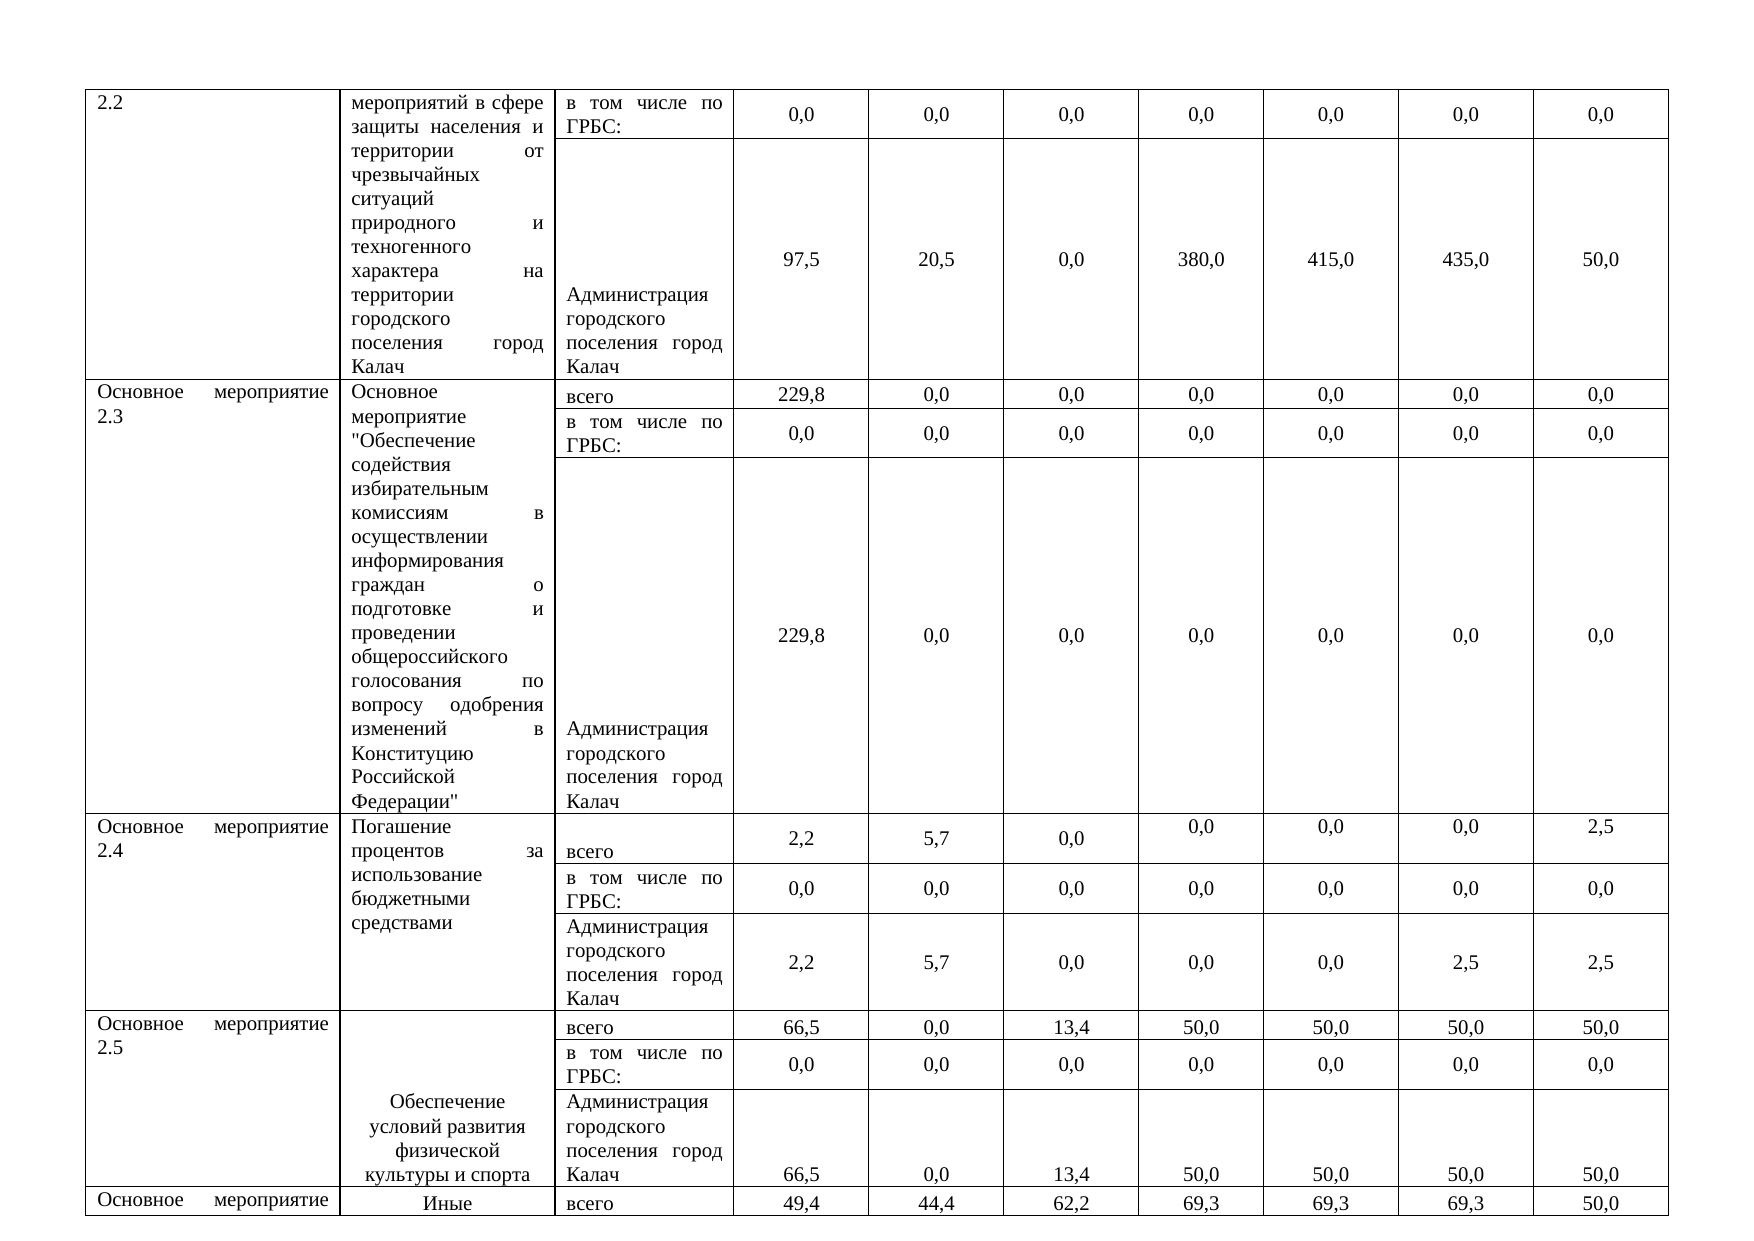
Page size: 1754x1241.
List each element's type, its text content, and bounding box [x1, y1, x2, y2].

table_cell 2,5 [1534, 914, 1668, 1010]
table_cell 0,0 [1534, 458, 1668, 813]
table_cell 0,0 [1534, 380, 1668, 408]
table_cell Основное мероприятие 2.5 [86, 1011, 339, 1186]
table_cell 0,0 [1399, 814, 1533, 863]
table_cell 49,4 [734, 1187, 868, 1215]
table_cell в том числе по ГРБС: [556, 864, 733, 913]
table_cell 435,0 [1399, 139, 1533, 378]
table_cell 0,0 [1399, 409, 1533, 457]
table_cell 380,0 [1139, 139, 1263, 378]
table_cell 69,3 [1264, 1187, 1398, 1215]
table_cell 50,0 [1534, 1011, 1668, 1039]
table_cell всего [556, 1187, 733, 1215]
table_cell 0,0 [1004, 90, 1138, 138]
table_cell 50,0 [1139, 1011, 1263, 1039]
table_cell 229,8 [734, 380, 868, 408]
table_cell 0,0 [1004, 380, 1138, 408]
table_cell 50,0 [1534, 1090, 1668, 1186]
table_cell 0,0 [1139, 864, 1263, 913]
table_cell 0,0 [1264, 864, 1398, 913]
table_cell 0,0 [869, 1011, 1003, 1039]
table_cell 50,0 [1399, 1011, 1533, 1039]
table_cell 0,0 [1534, 1040, 1668, 1088]
table_cell 0,0 [1399, 458, 1533, 813]
table_cell в том числе по ГРБС: [556, 409, 733, 457]
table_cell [86, 90, 339, 378]
table_cell 0,0 [1399, 1040, 1533, 1088]
table_cell Погашение процентов за использование бюджетными средствами [341, 814, 554, 1010]
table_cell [556, 1090, 733, 1186]
table_cell 0,0 [1264, 409, 1398, 457]
table_cell 0,0 [1004, 864, 1138, 913]
table_cell Администрация городского поселения город Калач [556, 914, 733, 1010]
table_cell 0,0 [1139, 90, 1263, 138]
table_cell 5,7 [869, 914, 1003, 1010]
table_cell 0,0 [1139, 380, 1263, 408]
table_cell 0,0 [1004, 409, 1138, 457]
table_cell 66,5 [734, 1090, 868, 1186]
table_cell 2,2 [734, 814, 868, 863]
table_cell 0,0 [1264, 90, 1398, 138]
table_cell 0,0 [1004, 139, 1138, 378]
table_cell 50,0 [1534, 139, 1668, 378]
table_cell всего [556, 380, 733, 408]
table_cell 0,0 [869, 1090, 1003, 1186]
table_cell 0,0 [1264, 814, 1398, 863]
table_cell 97,5 [734, 139, 868, 378]
table_cell Основное мероприятие 2.4 [86, 814, 339, 1010]
table_cell всего [556, 1011, 733, 1039]
table_cell 50,0 [1534, 1187, 1668, 1215]
table_cell 50,0 [1264, 1011, 1398, 1039]
table_cell 0,0 [1264, 1040, 1398, 1088]
table_cell 50,0 [1139, 1090, 1263, 1186]
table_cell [556, 139, 733, 378]
table_cell 0,0 [1534, 409, 1668, 457]
table_cell 2,5 [1399, 914, 1533, 1010]
table_cell 0,0 [1399, 864, 1533, 913]
table_cell 0,0 [869, 1040, 1003, 1088]
table_cell 229,8 [734, 458, 868, 813]
table_cell 13,4 [1004, 1090, 1138, 1186]
table_cell 0,0 [869, 90, 1003, 138]
table_cell в том числе по ГРБС: [556, 90, 733, 138]
table_cell 0,0 [1534, 864, 1668, 913]
table_cell 0,0 [1264, 458, 1398, 813]
table_cell 0,0 [1139, 1040, 1263, 1088]
table_cell Администрация городского поселения город Калач [556, 458, 733, 813]
table_cell 0,0 [1139, 814, 1263, 863]
table_cell 0,0 [1004, 458, 1138, 813]
table_cell 415,0 [1264, 139, 1398, 378]
table_cell 0,0 [1139, 914, 1263, 1010]
table_cell 0,0 [734, 409, 868, 457]
table_cell 0,0 [1534, 90, 1668, 138]
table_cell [86, 1187, 339, 1215]
table_cell 0,0 [1264, 380, 1398, 408]
table_cell всего [556, 814, 733, 863]
table_cell 44,4 [869, 1187, 1003, 1215]
table_cell 66,5 [734, 1011, 868, 1039]
table_cell 50,0 [1399, 1090, 1533, 1186]
table_cell 0,0 [734, 90, 868, 138]
table_cell 0,0 [734, 864, 868, 913]
table_cell в том числе по ГРБС: [556, 1040, 733, 1088]
table_cell 5,7 [869, 814, 1003, 863]
table_cell 0,0 [869, 458, 1003, 813]
table_cell Основное мероприятие "Обеспечение содействия избирательным комиссиям в осуществлении информирования граждан о подготовке и проведении общероссийского голосования по вопросу одобрения изменений в Конституцию Российской Федерации" [341, 380, 554, 813]
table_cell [341, 90, 554, 378]
table_cell Обеспечение условий развития физической культуры и спорта [341, 1011, 554, 1186]
table_cell 0,0 [1004, 814, 1138, 863]
table_cell 0,0 [1004, 1040, 1138, 1088]
table_cell 0,0 [1264, 914, 1398, 1010]
table_cell 69,3 [1139, 1187, 1263, 1215]
table_cell 0,0 [1139, 458, 1263, 813]
table_cell 0,0 [1004, 914, 1138, 1010]
table_cell 0,0 [869, 864, 1003, 913]
table_cell 0,0 [869, 409, 1003, 457]
table_cell 0,0 [1399, 90, 1533, 138]
table_cell 0,0 [1139, 409, 1263, 457]
table_cell 13,4 [1004, 1011, 1138, 1039]
table_cell 0,0 [1399, 380, 1533, 408]
table_cell 0,0 [869, 380, 1003, 408]
table_cell 69,3 [1399, 1187, 1533, 1215]
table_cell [341, 1187, 554, 1215]
table_cell 20,5 [869, 139, 1003, 378]
table_cell 2,5 [1534, 814, 1668, 863]
table_cell 2,2 [734, 914, 868, 1010]
table_cell 0,0 [734, 1040, 868, 1088]
table_cell Основное мероприятие 2.3 [86, 380, 339, 813]
table_cell 50,0 [1264, 1090, 1398, 1186]
table_cell 62,2 [1004, 1187, 1138, 1215]
